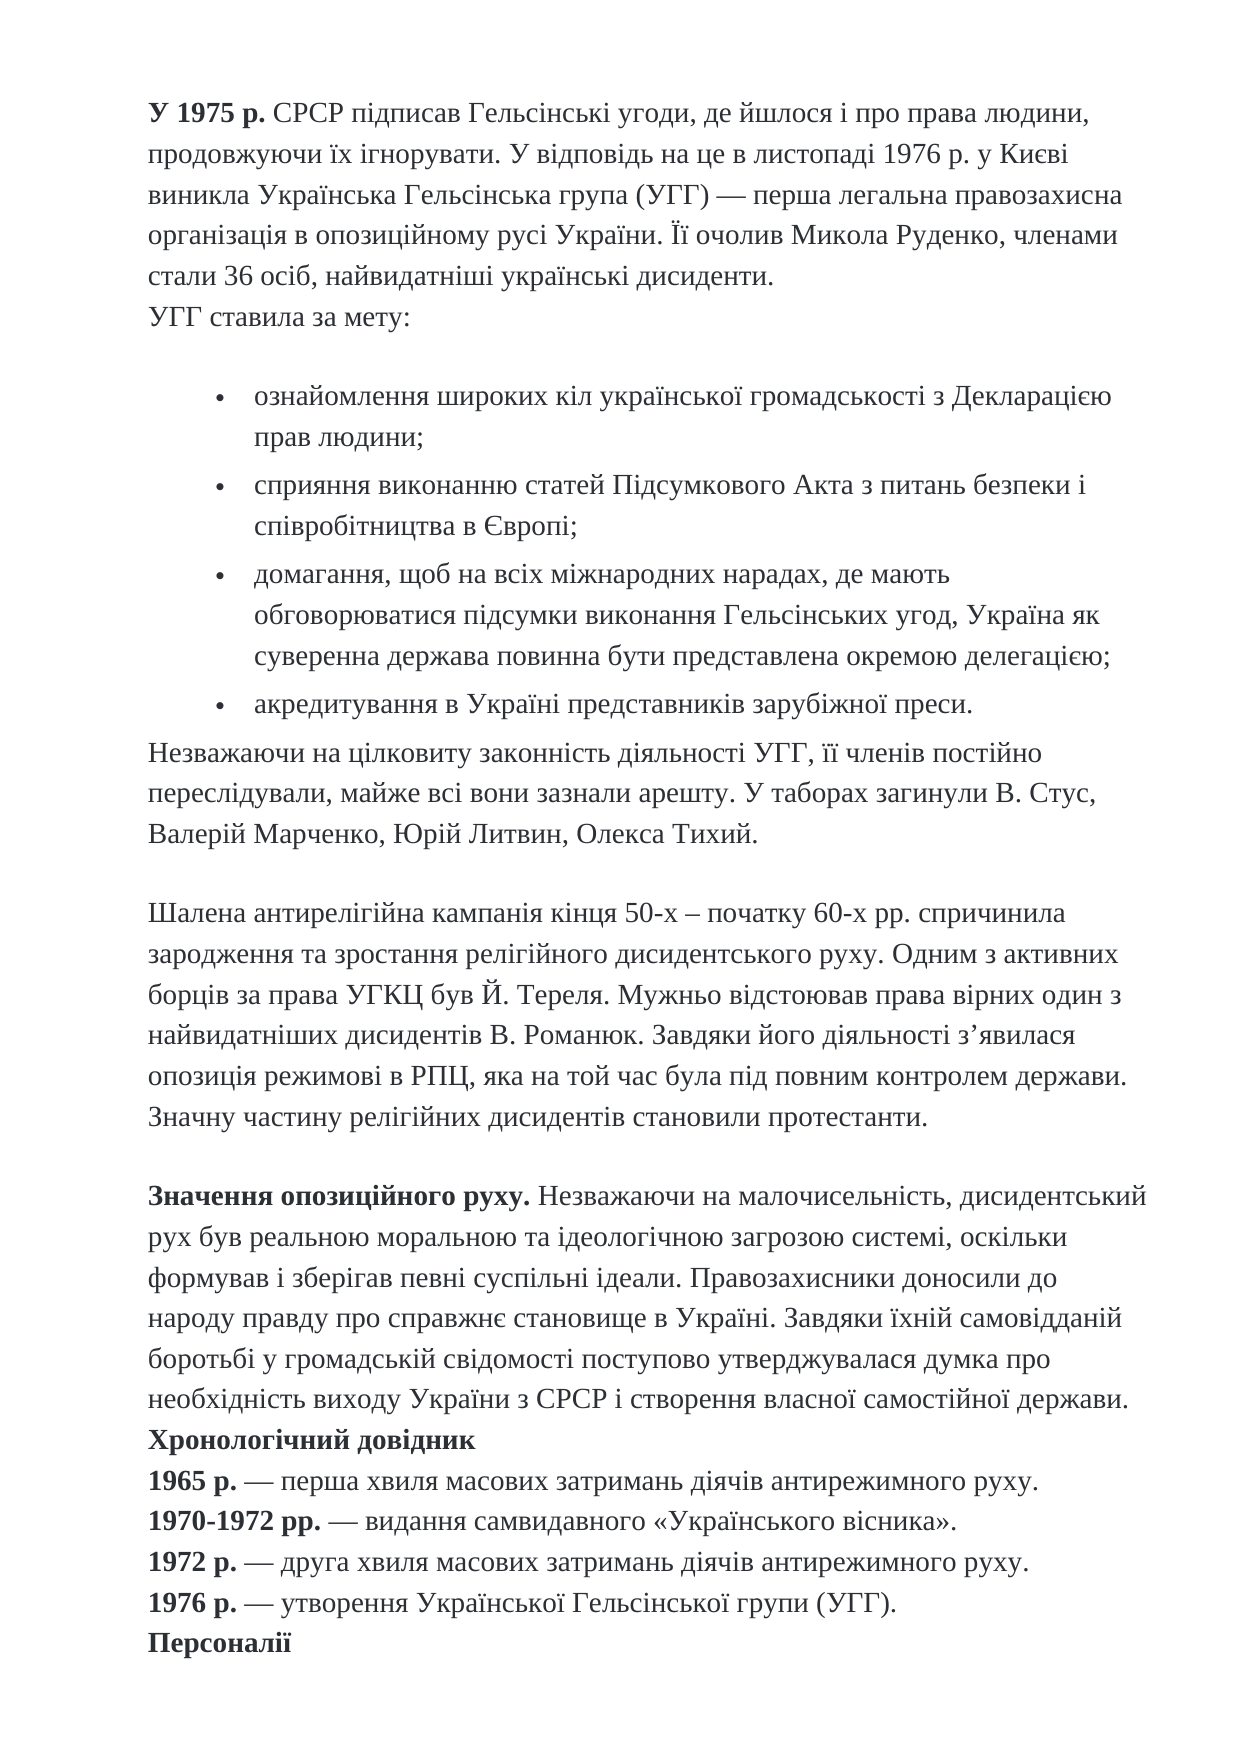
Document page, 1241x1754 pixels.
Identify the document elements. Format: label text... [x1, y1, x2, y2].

list ознайомлення широких кіл української громадськості з Декларацією прав людини; [216, 371, 1152, 453]
text Незважаючи на цілковиту законність діяльності УГГ, її членів постійно переслідували, майже всі вони зазнали арешту. У таборах загинули В. Стус, Валерій Марченко, Юрій Литвин, Олекса Тихий. [148, 728, 1152, 849]
text Значення опозиційного руху. Незважаючи на малочисельність, дисидентський рух був реальною моральною та ідеологічною загрозою системі, оскільки формував і зберігав певні суспільні ідеали. Правозахисники доносили до народу правду про справжнє становище в Україні. Завдяки їхній самовідданій боротьбі у громадській свідомості поступово утверджувалася думка про необхідність виходу України з СРСР і створення власної самостійної держави. [148, 1171, 1152, 1415]
text 1976 р. — утворення Української Гельсінської групи (УГГ). [148, 1578, 1152, 1618]
text У 1975 р. СРСР підписав Гельсінські угоди, де йшлося і про права людини, продовжуючи їх ігнорувати. У відповідь на це в листопаді 1976 р. у Києві виникла Українська Гельсінська група (УГГ) — перша легальна правозахисна організація в опозиційному русі України. Її очолив Микола Руденко, членами стали 36 осіб, найвидатніші українські дисиденти. [148, 88, 1152, 292]
list акредитування в Україні представників зарубіжної преси. [216, 679, 1152, 720]
text Персоналії [148, 1618, 1152, 1659]
list сприяння виконанню статей Підсумкового Акта з питань безпеки і співробітництва в Європі; [216, 460, 1152, 542]
text Шалена антирелігійна кампанія кінця 50-х – початку 60-х рр. спричинила зародження та зростання релігійного дисидентського руху. Одним з активних борців за права УГКЦ був Й. Тереля. Мужньо відстоював права вірних один з найвидатніших дисидентів В. Романюк. Завдяки його діяльності з’явилася опозиція режимові в РПЦ, яка на той час була під повним контролем держави. Значну частину релігійних дисидентів становили протестанти. [148, 888, 1152, 1132]
list домагання, щоб на всіх міжнародних нарадах, де мають обговорюватися підсумки виконання Гельсінських угод, Україна як суверенна держава повинна бути представлена окремою делегацією; [216, 549, 1152, 671]
text 1972 р. — друга хвиля масових затримань діячів антирежимного руху. [148, 1537, 1152, 1578]
text 1965 р. — перша хвиля масових затримань діячів антирежимного руху. [148, 1456, 1152, 1496]
text УГГ ставила за мету: [148, 292, 1152, 332]
text 1970-1972 рр. — видання самвидавного «Українського вісника». [148, 1496, 1152, 1537]
text Хронологічний довідник [148, 1415, 1152, 1456]
